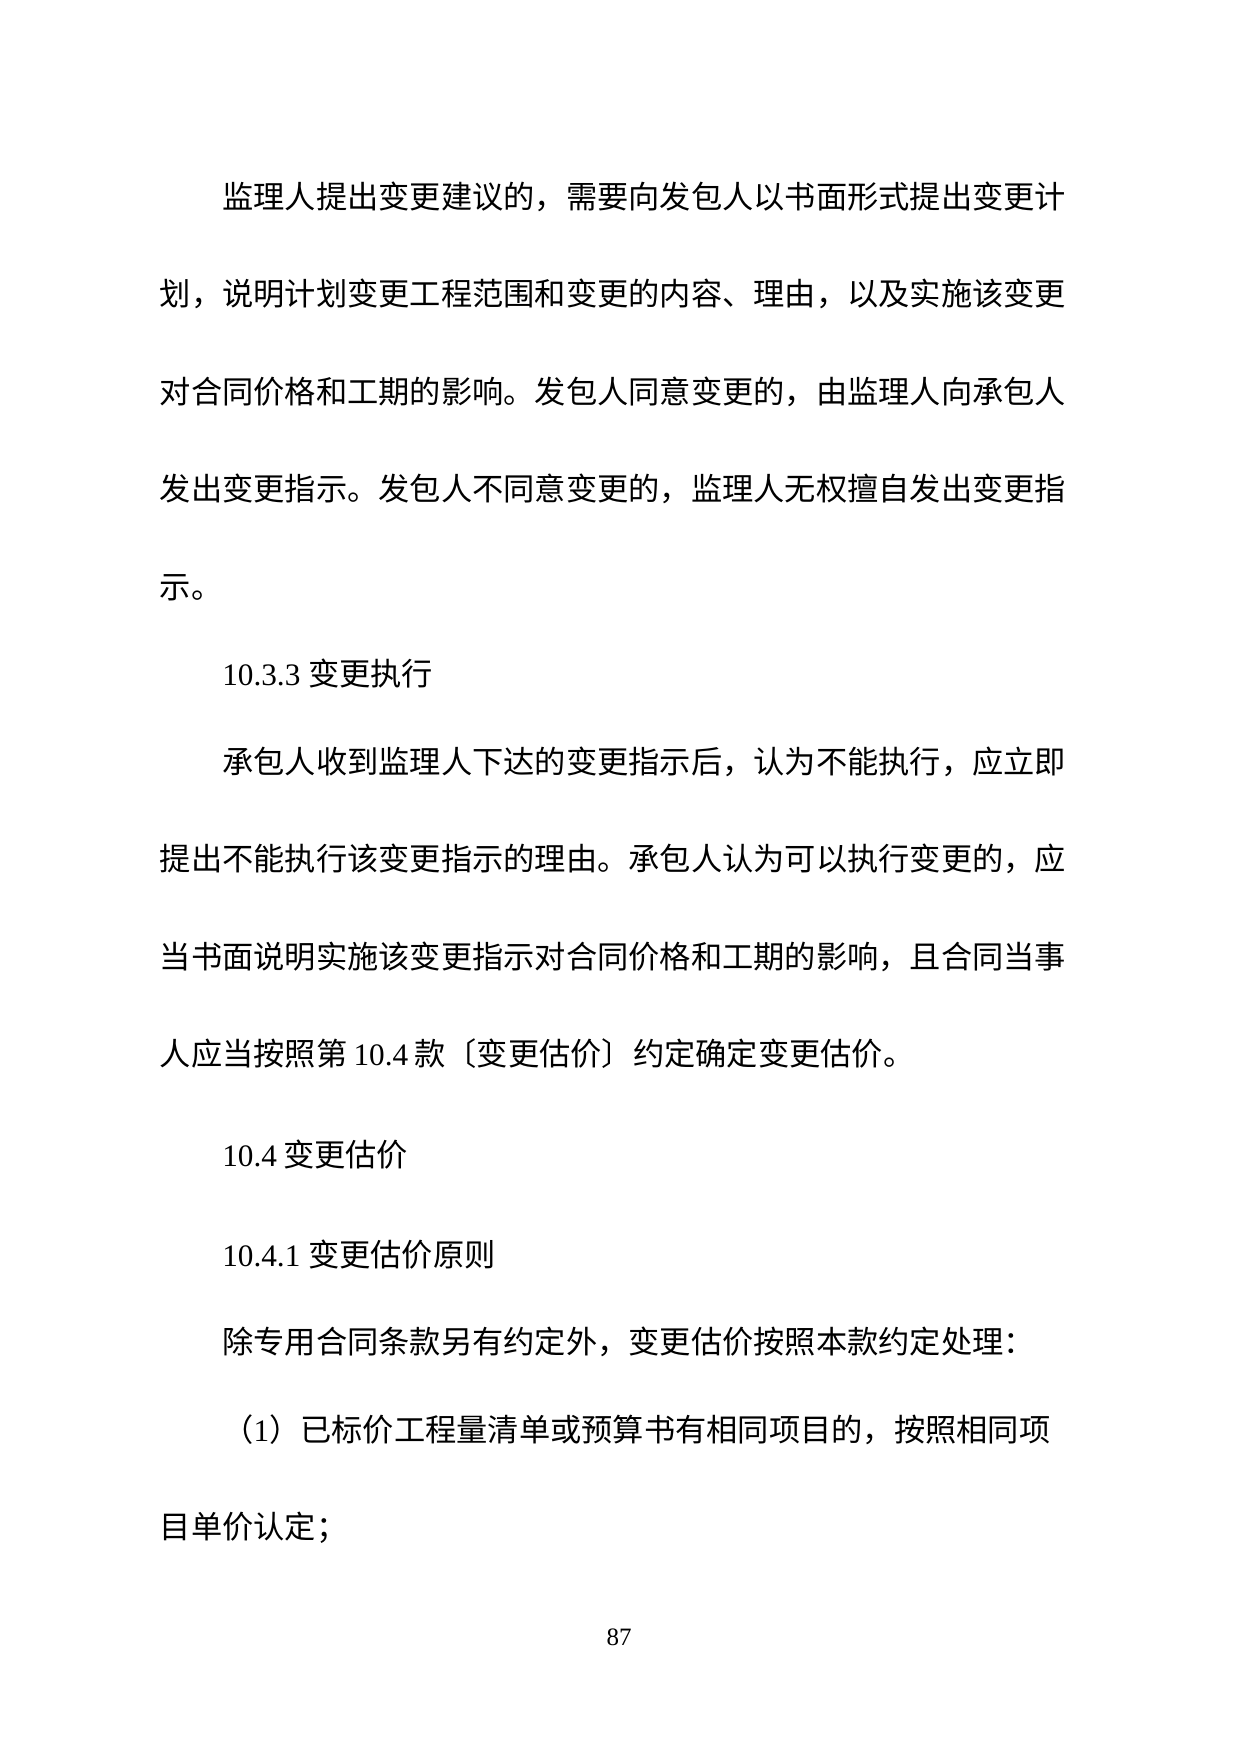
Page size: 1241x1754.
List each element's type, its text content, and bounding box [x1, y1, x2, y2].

text 除专用合同条款另有约定外，变更估价按照本款约定处理： [159, 1307, 1078, 1372]
subtitle 10.4变更估价 [159, 1120, 1078, 1185]
text 承包人收到监理人下达的变更指示后，认为不能执行，应立即提出不能执行该变更指示的理由。承包人认为可以执行变更的，应当书面说明实施该变更指示对合同价格和工期的影响，且合同当事人应当按照第10.4款〔变更估价〕约定确定变更估价。 [159, 727, 1078, 1085]
text 10.4.1 变更估价原则 [159, 1220, 1078, 1285]
text 10.3.3 变更执行 [159, 639, 1078, 704]
text 监理人提出变更建议的，需要向发包人以书面形式提出变更计划，说明计划变更工程范围和变更的内容、理由，以及实施该变更对合同价格和工期的影响。发包人同意变更的，由监理人向承包人发出变更指示。发包人不同意变更的，监理人无权擅自发出变更指示。 [159, 162, 1078, 617]
text （1）已标价工程量清单或预算书有相同项目的，按照相同项目单价认定； [159, 1395, 1078, 1558]
